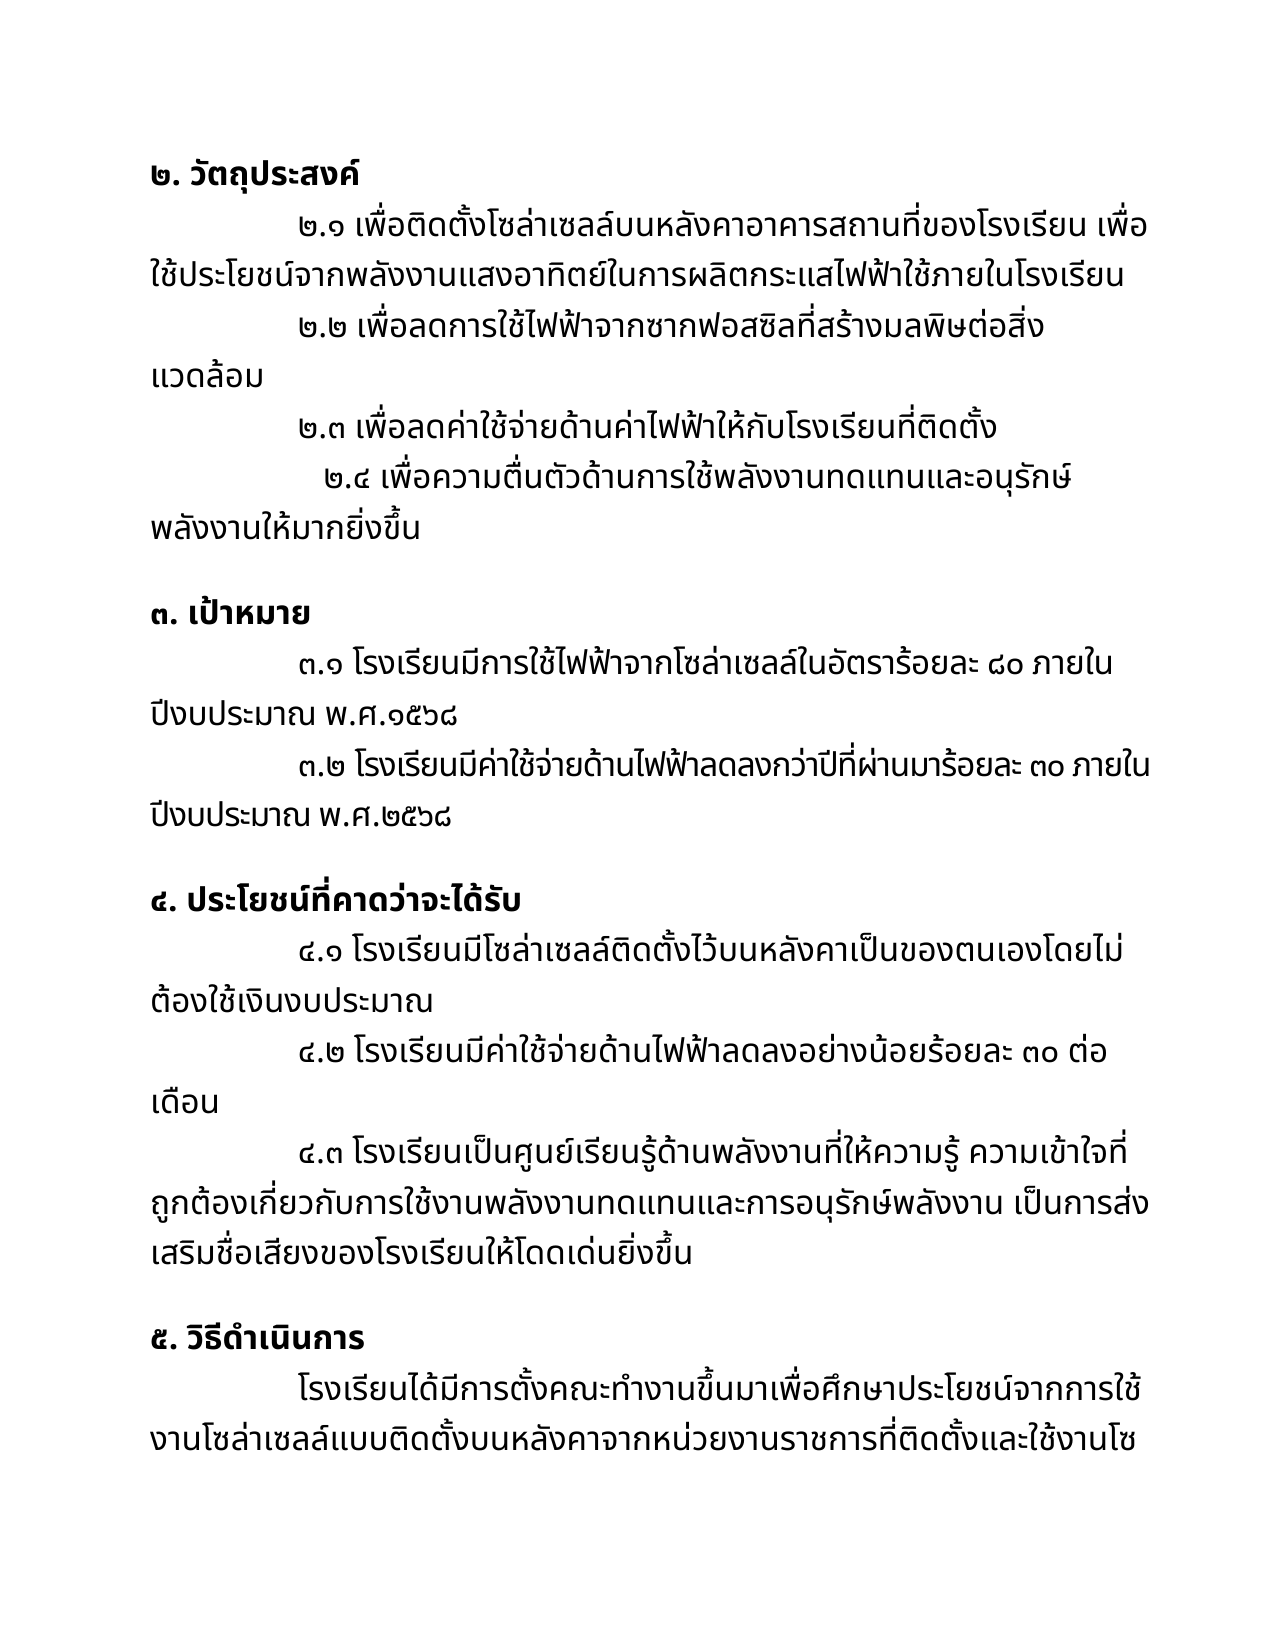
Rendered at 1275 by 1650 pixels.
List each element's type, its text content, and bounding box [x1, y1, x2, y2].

list ๔.๑ โรงเรียนมีโซล่าเซลล์ติดตั้งไว้บนหลังคาเป็นของตนเองโดยไม่ต้องใช้เงินงบประมาณ [150, 926, 1152, 1027]
text ๒.๒ เพื่อลดการใช้ไฟฟ้าจากซากฟอสซิลที่สร้างมลพิษต่อสิ่งแวดล้อม [150, 302, 1152, 403]
list ๔.๓ โรงเรียนเป็นศูนย์เรียนรู้ด้านพลังงานที่ให้ความรู้ ความเข้าใจที่ถูกต้องเกี่ยวกับการใช้งานพลังงานทดแทนและการอนุรักษ์พลังงาน เป็นการส่งเสริมชื่อเสียงของโรงเรียนให้โดดเด่นยิ่งขึ้น [150, 1128, 1152, 1280]
text ๕. วิธีดำเนินการ [150, 1314, 1152, 1364]
list ๓.๑ โรงเรียนมีการใช้ไฟฟ้าจากโซล่าเซลล์ในอัตราร้อยละ ๘๐ ภายในปีงบประมาณ พ.ศ.๑๕๖๘ [150, 639, 1152, 740]
text ๓. เป้าหมาย [150, 588, 1152, 639]
text ๒.๑ เพื่อติดตั้งโซล่าเซลล์บนหลังคาอาคารสถานที่ของโรงเรียน เพื่อใช้ประโยชน์จากพลังงานแสงอาทิตย์ในการผลิตกระแสไฟฟ้าใช้ภายในโรงเรียน [150, 201, 1152, 302]
text ๒.๓ เพื่อลดค่าใช้จ่ายด้านค่าไฟฟ้าให้กับโรงเรียนที่ติดตั้ง [150, 403, 1152, 453]
text ๔. ประโยชน์ที่คาดว่าจะได้รับ [150, 876, 1152, 926]
list ๔.๒ โรงเรียนมีค่าใช้จ่ายด้านไฟฟ้าลดลงอย่างน้อยร้อยละ ๓๐ ต่อเดือน [150, 1027, 1152, 1128]
text ๒. วัตถุประสงค์ [150, 150, 1152, 201]
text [150, 1364, 1152, 1465]
text ๒.๔ เพื่อความตื่นตัวด้านการใช้พลังงานทดแทนและอนุรักษ์พลังงานให้มากยิ่งขึ้น [150, 453, 1152, 554]
list ๓.๒ โรงเรียนมีค่าใช้จ่ายด้านไฟฟ้าลดลงกว่าปีที่ผ่านมาร้อยละ ๓๐ ภายในปีงบประมาณ พ.ศ.๒๕๖๘ [150, 740, 1152, 842]
